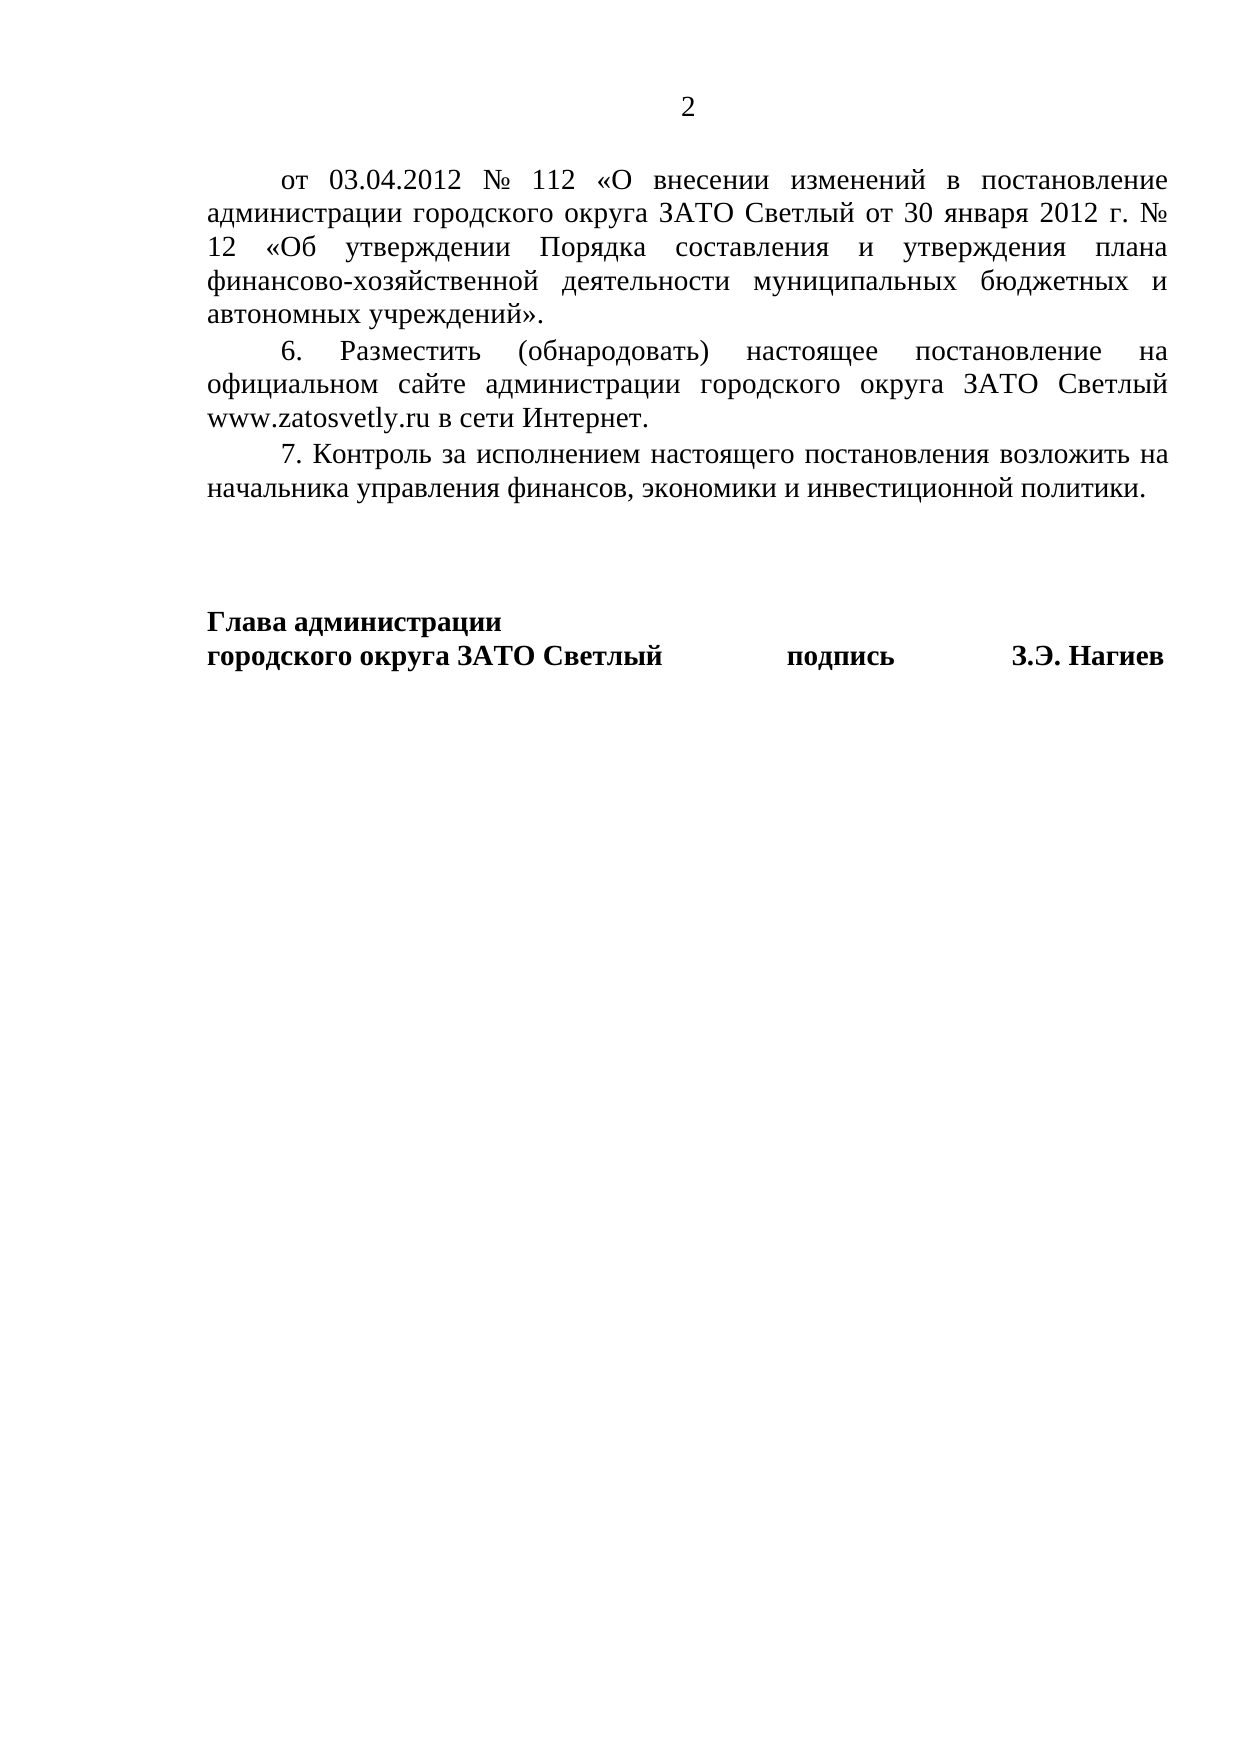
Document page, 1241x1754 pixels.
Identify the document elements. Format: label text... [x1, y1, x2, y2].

text 2 [207, 89, 1169, 122]
text городского округа ЗАТО Светлый подпись З.Э. Нагиев [207, 638, 1169, 671]
text 7. Контроль за исполнением настоящего постановления возложить на начальника управления финансов, экономики и инвестиционной политики. [207, 437, 1169, 504]
text 6. Разместить (обнародовать) настоящее постановление на официальном сайте администрации городского округа ЗАТО Светлый www.zatosvetly.ru в сети Интернет. [207, 333, 1169, 433]
text Глава администрации [207, 604, 1169, 638]
text от 03.04.2012 № 112 «О внесении изменений в постановление администрации городского округа ЗАТО Светлый от 30 января 2012 г. № 12 «Об утверждении Порядка составления и утверждения плана финансово-хозяйственной деятельности муниципальных бюджетных и автономных учреждений». [207, 162, 1169, 330]
